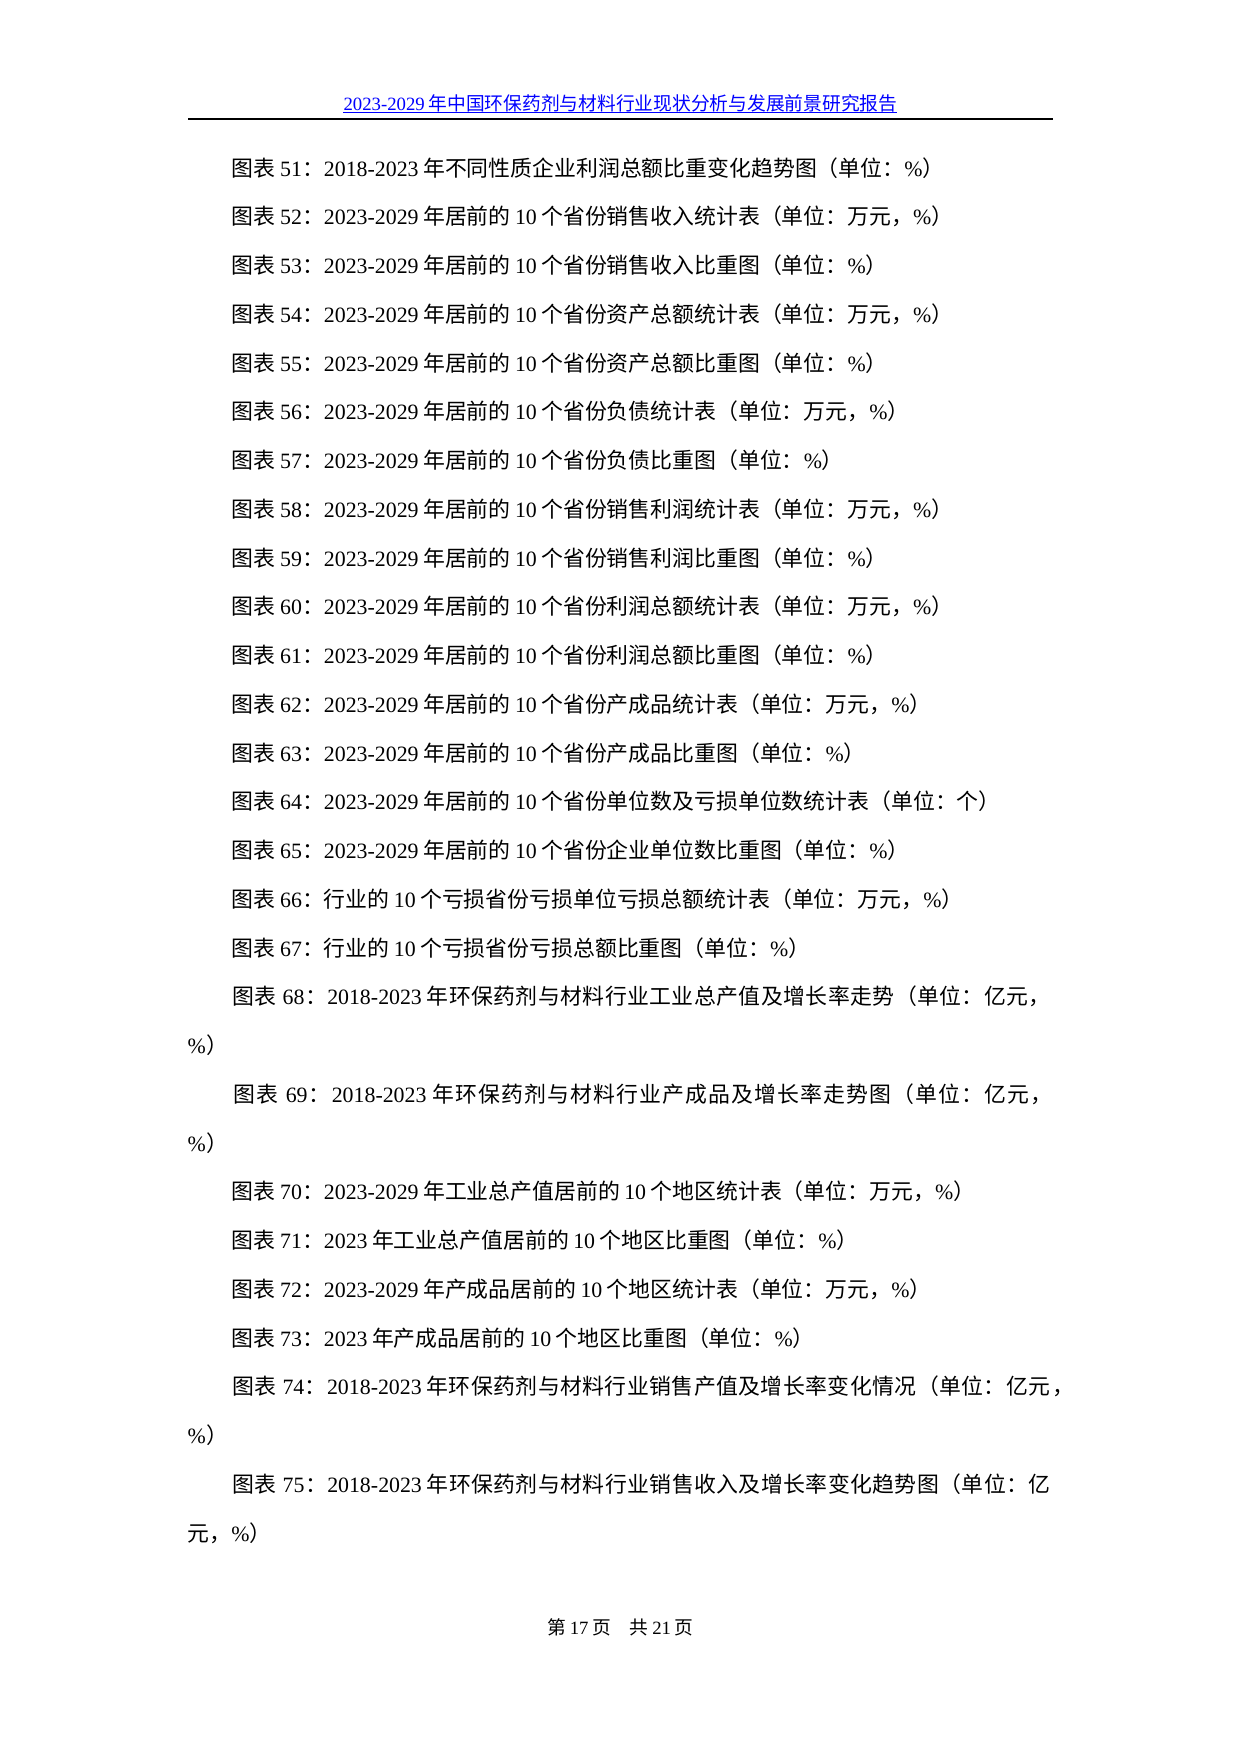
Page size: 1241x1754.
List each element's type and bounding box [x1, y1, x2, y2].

text [187, 150, 1053, 1548]
